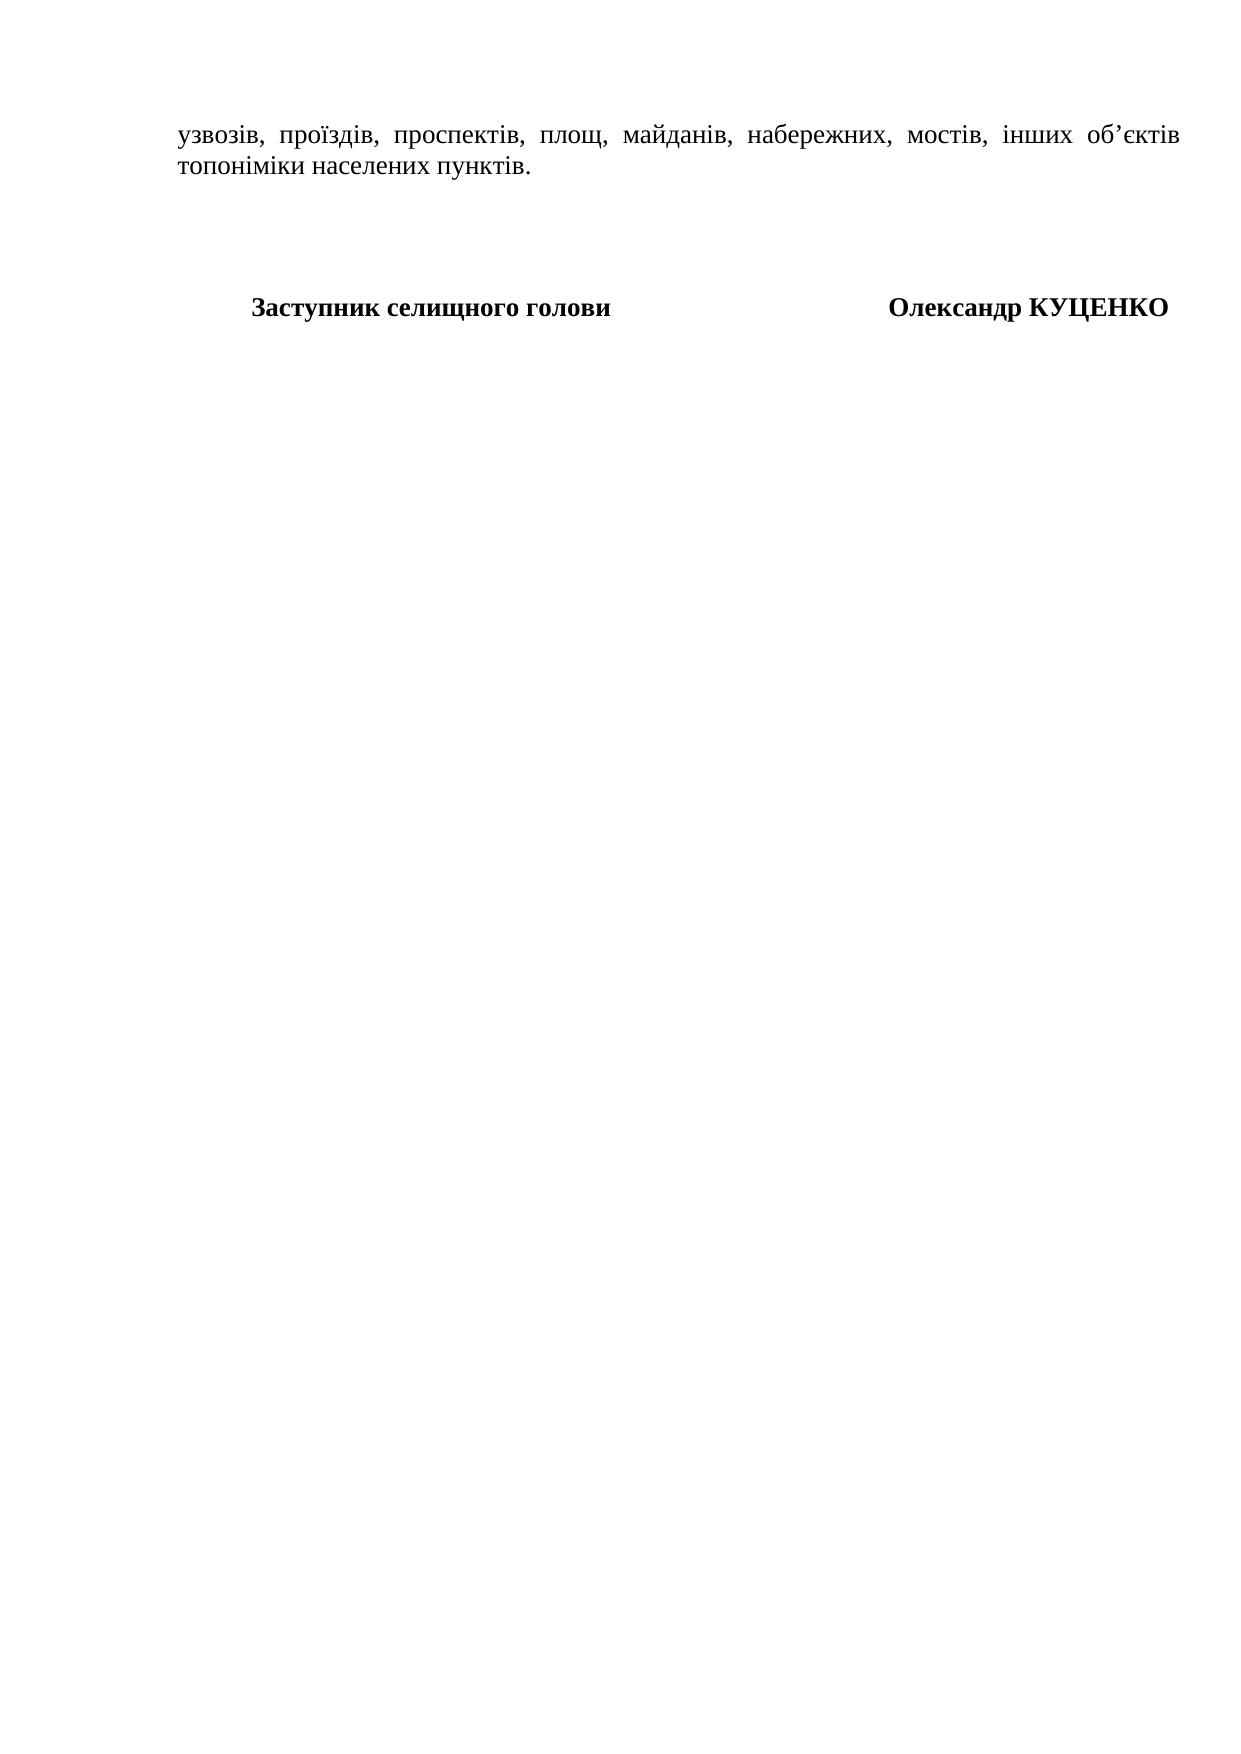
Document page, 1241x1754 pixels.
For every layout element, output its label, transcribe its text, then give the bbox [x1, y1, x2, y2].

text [177, 118, 1181, 180]
text Заступник селищного голови Олександр КУЦЕНКО [177, 291, 1181, 322]
